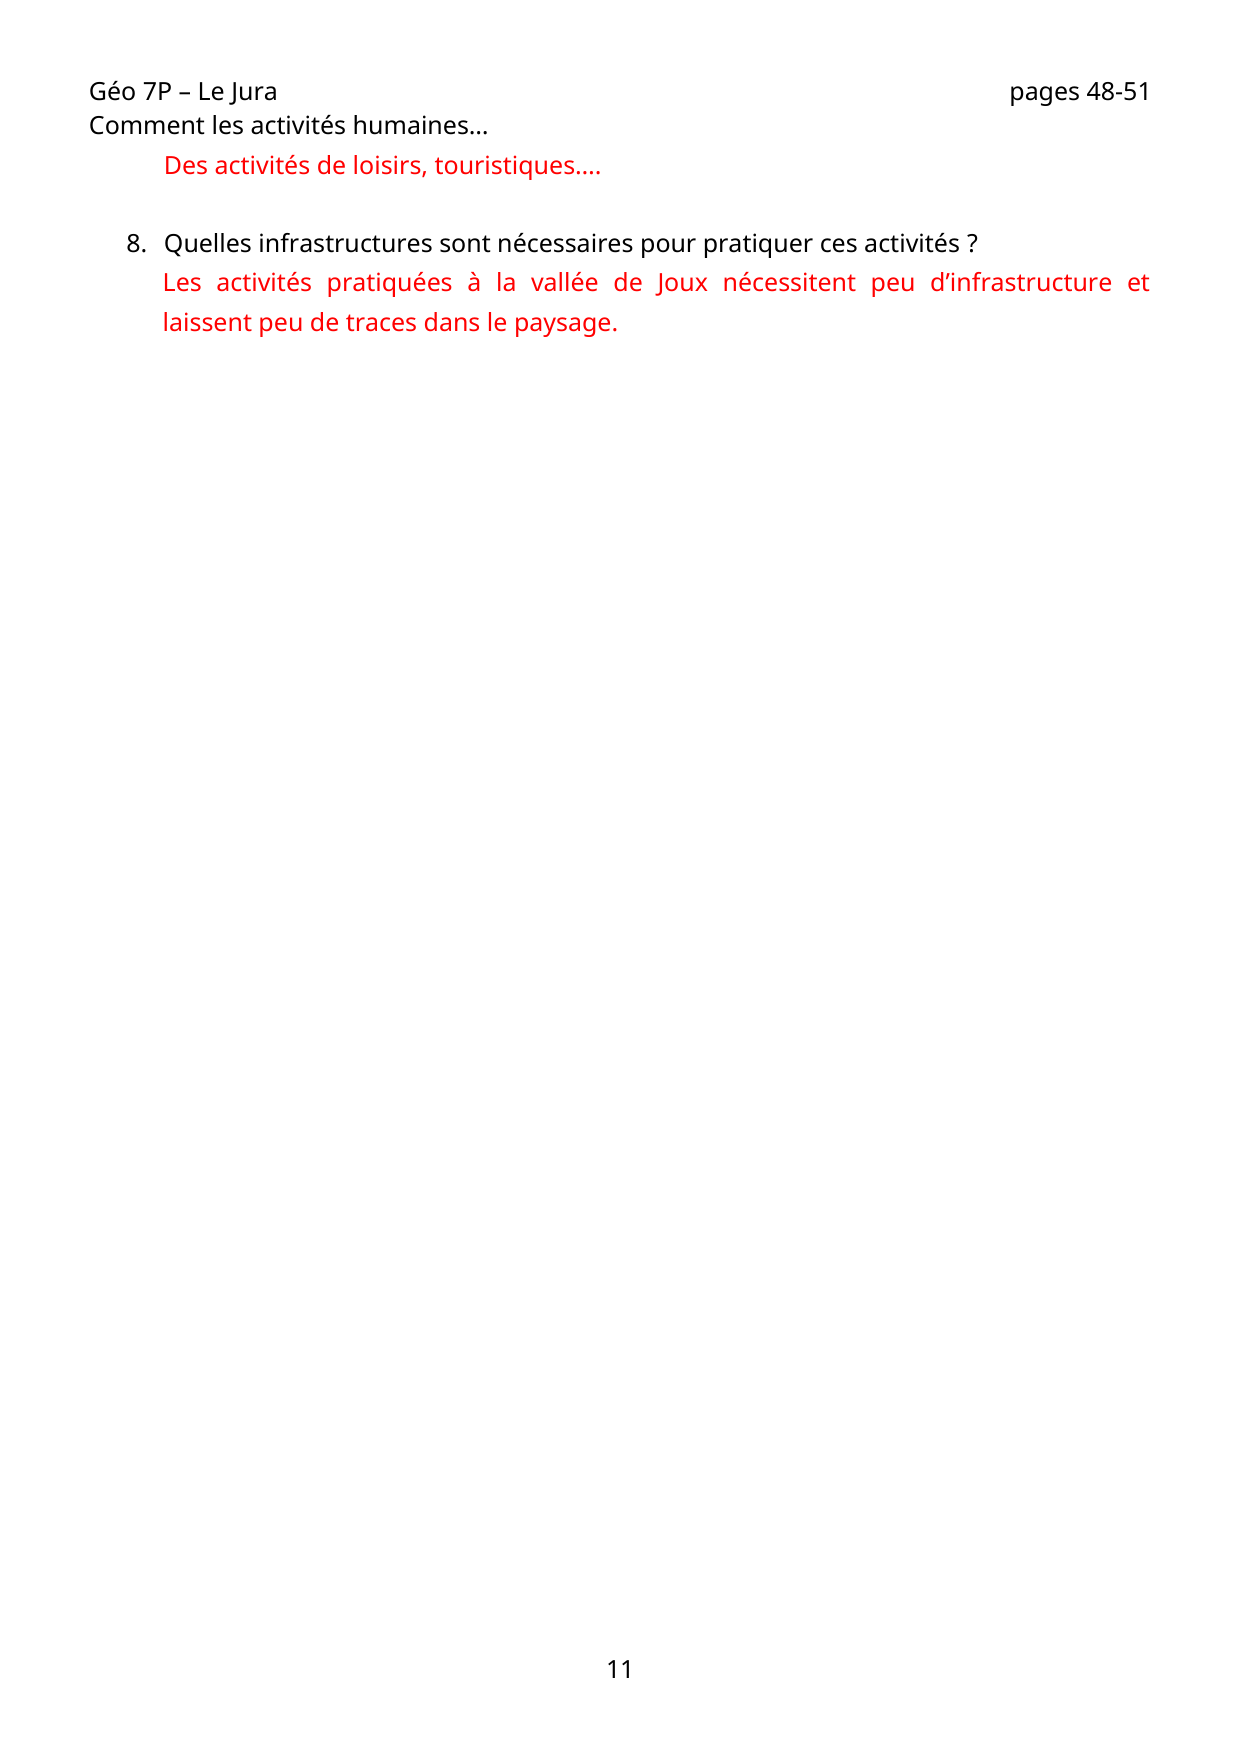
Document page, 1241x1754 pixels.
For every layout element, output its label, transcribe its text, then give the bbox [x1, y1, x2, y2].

list Quelles infrastructures sont nécessaires pour pratiquer ces activités ? [126, 226, 1152, 260]
list Des activités de loisirs, touristiques…. [164, 148, 1152, 221]
text Les activités pratiquées à la vallée de Joux nécessitent peu d’infrastructure et laissent peu de traces dans le paysage. [162, 265, 1152, 417]
